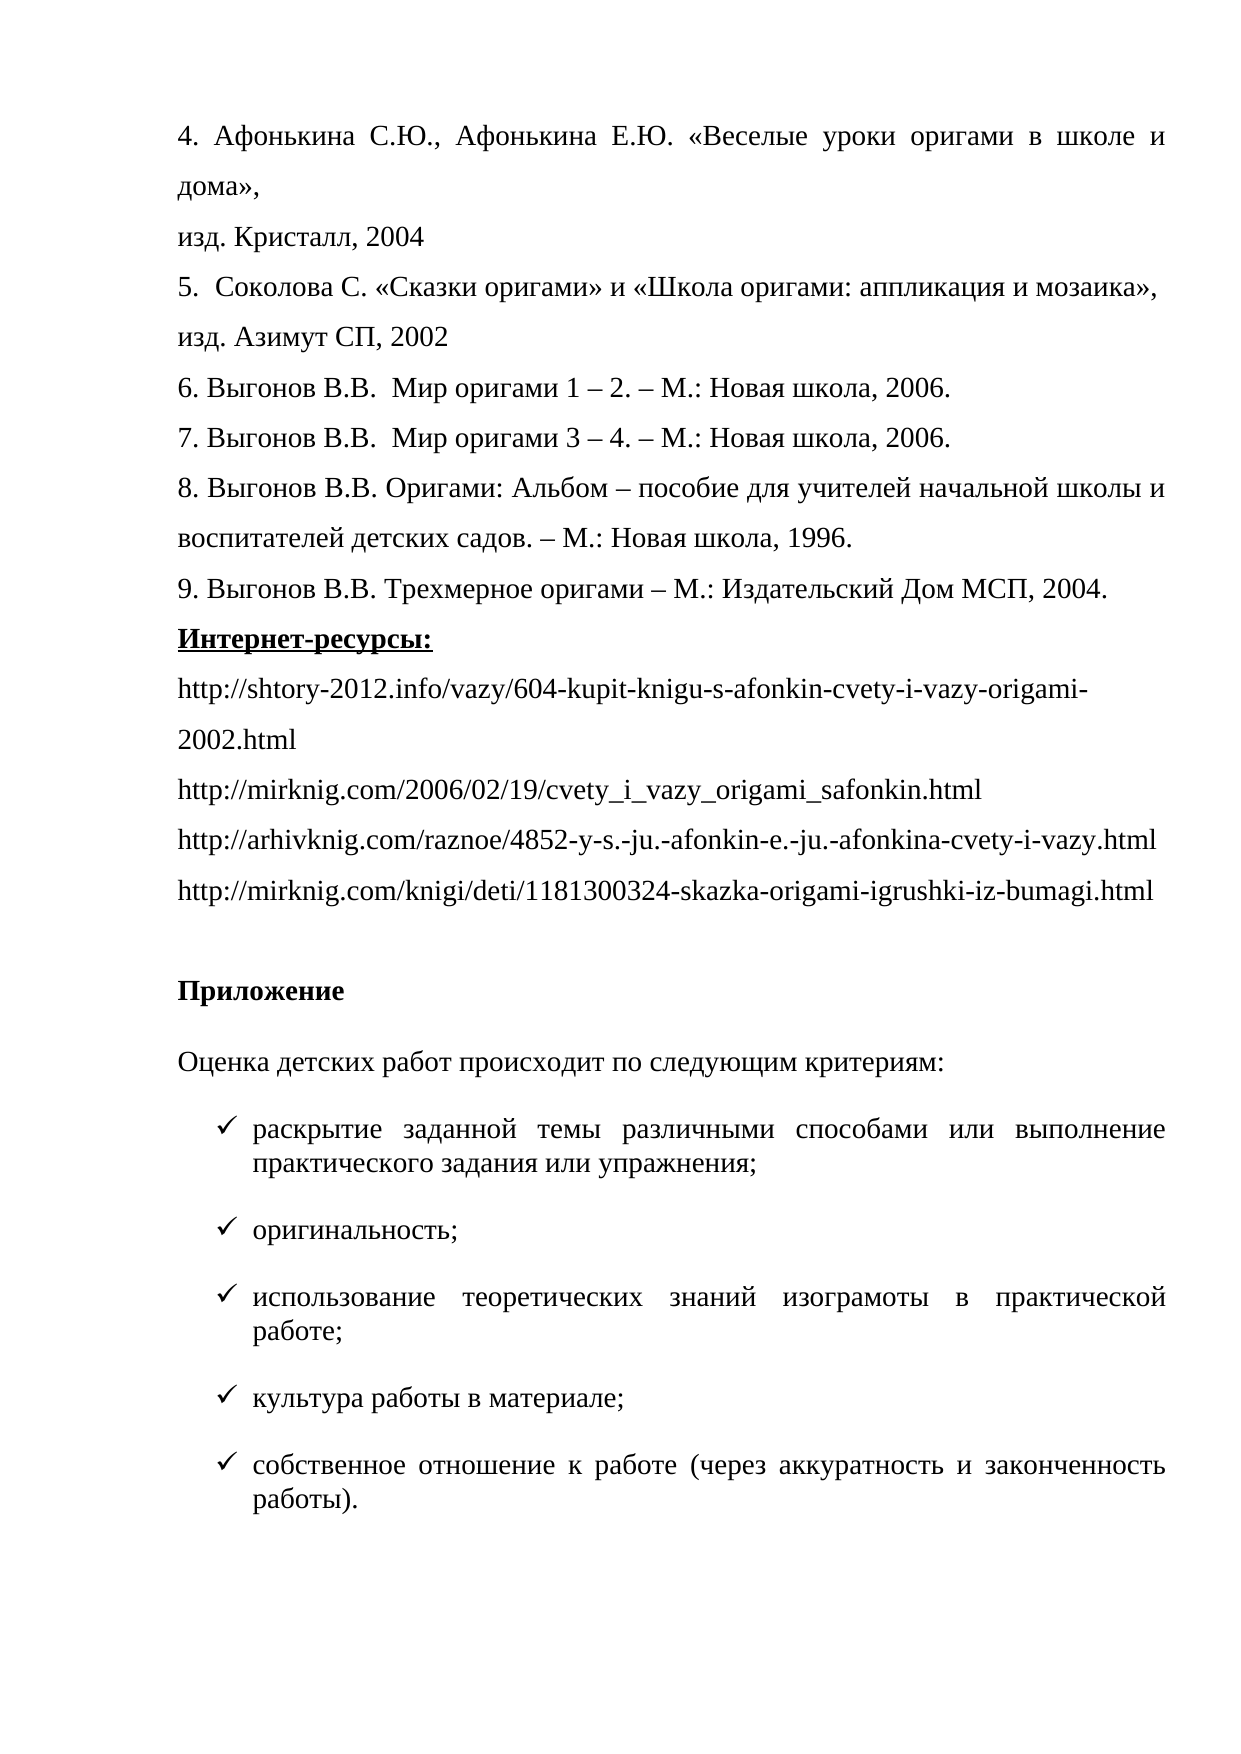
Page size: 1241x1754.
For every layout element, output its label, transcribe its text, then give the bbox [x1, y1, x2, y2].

text http://mirknig.com/knigi/deti/1181300324-skazka-origami-igrushki-iz-bumagi.html [177, 873, 1167, 906]
text http://mirknig.com/2006/02/19/cvety_i_vazy_origami_safonkin.html [177, 772, 1167, 806]
list собственное отношение к работе (через аккуратность и законченность работы). [215, 1447, 1167, 1515]
list раскрытие заданной темы различными способами или выполнение практического задания или упражнения; [215, 1112, 1167, 1179]
text http://arhivknig.com/raznoe/4852-y-s.-ju.-afonkin-e.-ju.-afonkina-cvety-i-vazy.html [177, 822, 1167, 856]
text Интернет-ресурсы: [177, 621, 1167, 655]
text изд. Кристалл, 2004 [177, 219, 1167, 252]
text 7. Выгонов В.В. Мир оригами 3 – 4. – М.: Новая школа, 2006. [177, 420, 1167, 453]
list использование теоретических знаний изограмоты в практической работе; [215, 1279, 1167, 1347]
text 4. Афонькина С.Ю., Афонькина Е.Ю. «Веселые уроки оригами в школе и дома», [177, 118, 1167, 202]
text 9. Выгонов В.В. Трехмерное оригами – М.: Издательский Дом МСП, 2004. [177, 571, 1167, 604]
text http://shtory-2012.info/vazy/604-kupit-knigu-s-afonkin-cvety-i-vazy-origami-2002.html [177, 672, 1167, 755]
text 8. Выгонов В.В. Оригами: Альбом – пособие для учителей начальной школы и воспитателей детских садов. – М.: Новая школа, 1996. [177, 470, 1167, 554]
text Оценка детских работ происходит по следующим критериям: [177, 1044, 1167, 1078]
list оригинальность; [215, 1212, 1167, 1246]
text изд. Азимут СП, 2002 [177, 319, 1167, 353]
text Приложение [177, 973, 1167, 1007]
list Соколова С. «Сказки оригами» и «Школа оригами: аппликация и мозаика», [177, 269, 1167, 303]
text 6. Выгонов В.В. Мир оригами 1 – 2. – М.: Новая школа, 2006. [177, 370, 1167, 403]
list культура работы в материале; [215, 1380, 1167, 1414]
